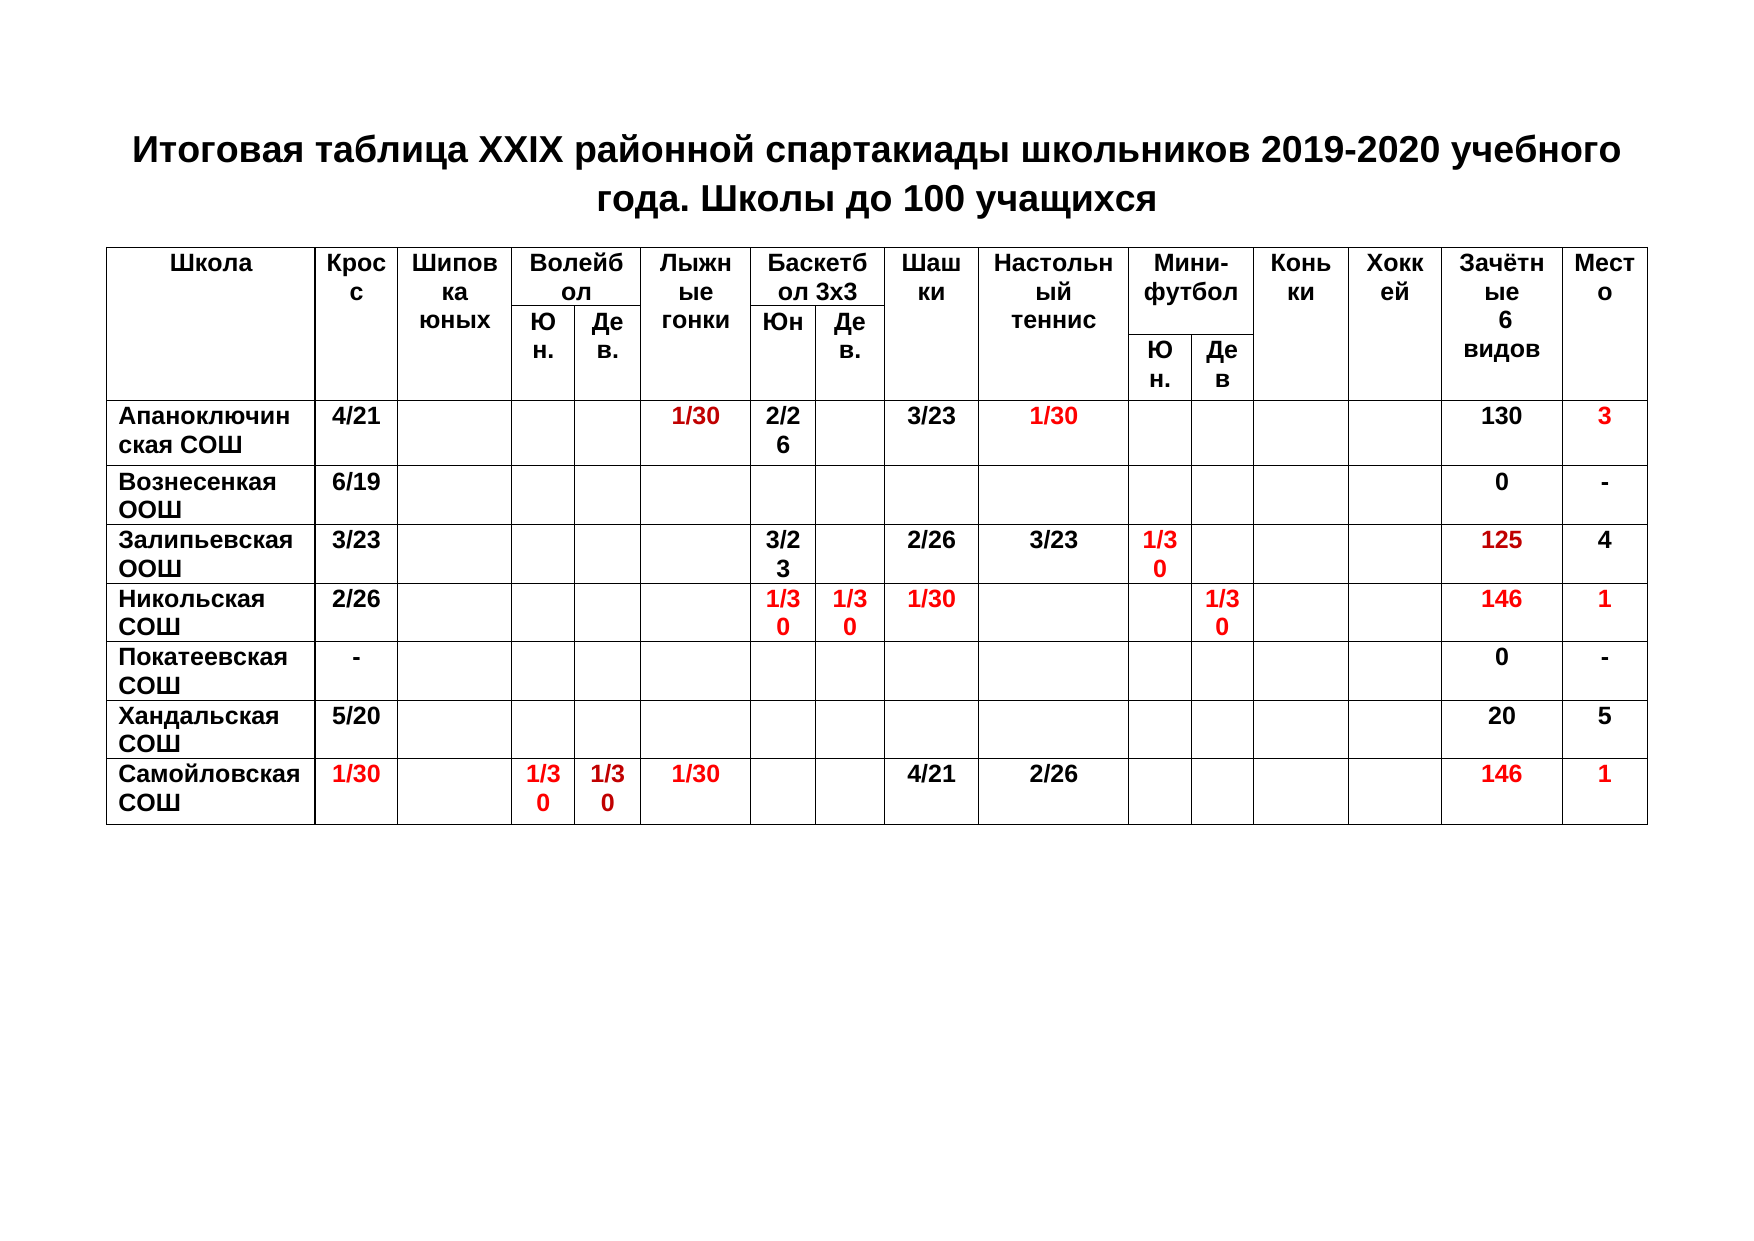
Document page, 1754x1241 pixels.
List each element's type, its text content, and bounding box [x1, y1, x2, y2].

table_header Лыжные гонки [641, 248, 750, 400]
table_cell 3/23 [751, 525, 815, 582]
table_cell 1/30 [1129, 525, 1191, 582]
table_cell Залипьевская ООШ [107, 525, 314, 582]
table_cell [575, 701, 640, 758]
table_cell Никольская СОШ [107, 584, 314, 641]
table_cell [512, 584, 574, 641]
table_cell 125 [1442, 525, 1562, 582]
table_cell - [316, 642, 397, 699]
table_cell [398, 401, 511, 465]
table_cell [751, 642, 815, 699]
table_cell 1 [1563, 584, 1647, 641]
table_cell 1/30 [575, 759, 640, 824]
table_cell [1129, 701, 1191, 758]
table_cell [979, 701, 1128, 758]
table_cell [1129, 584, 1191, 641]
table_cell [979, 584, 1128, 641]
table_cell Дев [1192, 335, 1253, 400]
table_cell 146 [1442, 584, 1562, 641]
table_cell 1/30 [641, 401, 750, 465]
table_cell [1192, 642, 1253, 699]
table_cell Покатеевская СОШ [107, 642, 314, 699]
table_cell 2/26 [316, 584, 397, 641]
table_header Шиповка юных [398, 248, 511, 400]
table_cell [751, 701, 815, 758]
table_cell [1192, 525, 1253, 582]
table_header Шашки [885, 248, 978, 400]
table_header Баскетбол 3х3 [751, 248, 884, 305]
table_cell Апаноключинская СОШ [107, 401, 314, 465]
table_cell 146 [1442, 759, 1562, 824]
table_cell [816, 466, 884, 524]
table_cell [1129, 466, 1191, 524]
table_cell [512, 525, 574, 582]
table_cell 1/30 [816, 584, 884, 641]
table_cell [575, 401, 640, 465]
table_cell [885, 701, 978, 758]
table_cell [1254, 525, 1348, 582]
table_cell [512, 642, 574, 699]
table_cell [398, 759, 511, 824]
table_cell [979, 642, 1128, 699]
table_cell 3/23 [979, 525, 1128, 582]
table_cell [641, 642, 750, 699]
table_cell [1129, 401, 1191, 465]
table_cell [398, 525, 511, 582]
table_cell 1/30 [316, 759, 397, 824]
table_cell Дев. [816, 306, 884, 400]
table_cell [885, 642, 978, 699]
table_cell Самойловская СОШ [107, 759, 314, 824]
table_cell Юн. [1129, 335, 1191, 400]
table_cell [1349, 466, 1441, 524]
table_header Мини-футбол [1129, 248, 1253, 334]
table_cell [816, 642, 884, 699]
table_cell [575, 642, 640, 699]
table_cell 0 [1442, 466, 1562, 524]
table_cell 1/30 [885, 584, 978, 641]
table_cell [641, 525, 750, 582]
table_cell 3/23 [316, 525, 397, 582]
table_cell Юн. [512, 306, 574, 400]
table_header Место [1563, 248, 1647, 400]
table_header Зачётные 6 видов [1442, 248, 1562, 400]
table_cell [398, 701, 511, 758]
table_cell [641, 701, 750, 758]
table_cell [1254, 584, 1348, 641]
table_cell [1254, 401, 1348, 465]
table_cell 1/30 [1192, 584, 1253, 641]
table_cell [512, 401, 574, 465]
table_cell 1/30 [979, 401, 1128, 465]
table_cell 3 [1563, 401, 1647, 465]
table_cell [1129, 642, 1191, 699]
table_cell [751, 759, 815, 824]
table_cell 1 [1563, 759, 1647, 824]
table_cell 1/30 [512, 759, 574, 824]
table_cell [1349, 401, 1441, 465]
table_cell 6/19 [316, 466, 397, 524]
table_cell [816, 525, 884, 582]
table_cell 3/23 [885, 401, 978, 465]
table_cell [575, 584, 640, 641]
table_header Кросс [316, 248, 397, 400]
table_cell - [1563, 466, 1647, 524]
table_cell Юн [751, 306, 815, 400]
table_cell 5/20 [316, 701, 397, 758]
text Итоговая таблица XXIX районной спартакиады школьников 2019-2020 учебного года. Школы до 100 учащихся [118, 127, 1636, 219]
table_cell 2/26 [979, 759, 1128, 824]
table_cell 2/26 [885, 525, 978, 582]
table_cell Дев. [575, 306, 640, 400]
table_cell [1129, 759, 1191, 824]
table_cell [398, 584, 511, 641]
table_cell 1/30 [641, 759, 750, 824]
table_cell - [1563, 642, 1647, 699]
table_cell [1349, 701, 1441, 758]
table_cell [816, 401, 884, 465]
table_cell [641, 466, 750, 524]
table_header Настольный теннис [979, 248, 1128, 400]
table_cell [1192, 401, 1253, 465]
table_cell [751, 466, 815, 524]
table_cell Хандальская СОШ [107, 701, 314, 758]
table_cell [1254, 642, 1348, 699]
table_cell [398, 466, 511, 524]
table_cell 20 [1442, 701, 1562, 758]
table_cell 5 [1563, 701, 1647, 758]
table_cell [816, 701, 884, 758]
table_cell [1254, 701, 1348, 758]
table_cell 4 [1563, 525, 1647, 582]
table_cell [816, 759, 884, 824]
table_cell Вознесенкая ООШ [107, 466, 314, 524]
table_header Коньки [1254, 248, 1348, 400]
table_cell [1254, 759, 1348, 824]
table_cell 130 [1442, 401, 1562, 465]
table_cell [1349, 759, 1441, 824]
table_cell [1192, 701, 1253, 758]
table_cell [979, 466, 1128, 524]
table_cell 4/21 [885, 759, 978, 824]
table_cell [398, 642, 511, 699]
table_header Хоккей [1349, 248, 1441, 400]
table_cell 4/21 [316, 401, 397, 465]
table_header Школа [107, 248, 314, 400]
table_cell [575, 525, 640, 582]
table_cell [1349, 642, 1441, 699]
table_cell [1254, 466, 1348, 524]
table_cell [1349, 584, 1441, 641]
table_cell [1349, 525, 1441, 582]
table_cell 2/26 [751, 401, 815, 465]
table_cell [641, 584, 750, 641]
table_cell [512, 466, 574, 524]
table_header Волейбол [512, 248, 640, 305]
table_cell 1/30 [751, 584, 815, 641]
table_cell [512, 701, 574, 758]
table_cell 0 [1442, 642, 1562, 699]
table_cell [575, 466, 640, 524]
table_cell [1192, 759, 1253, 824]
table_cell [1192, 466, 1253, 524]
table_cell [885, 466, 978, 524]
